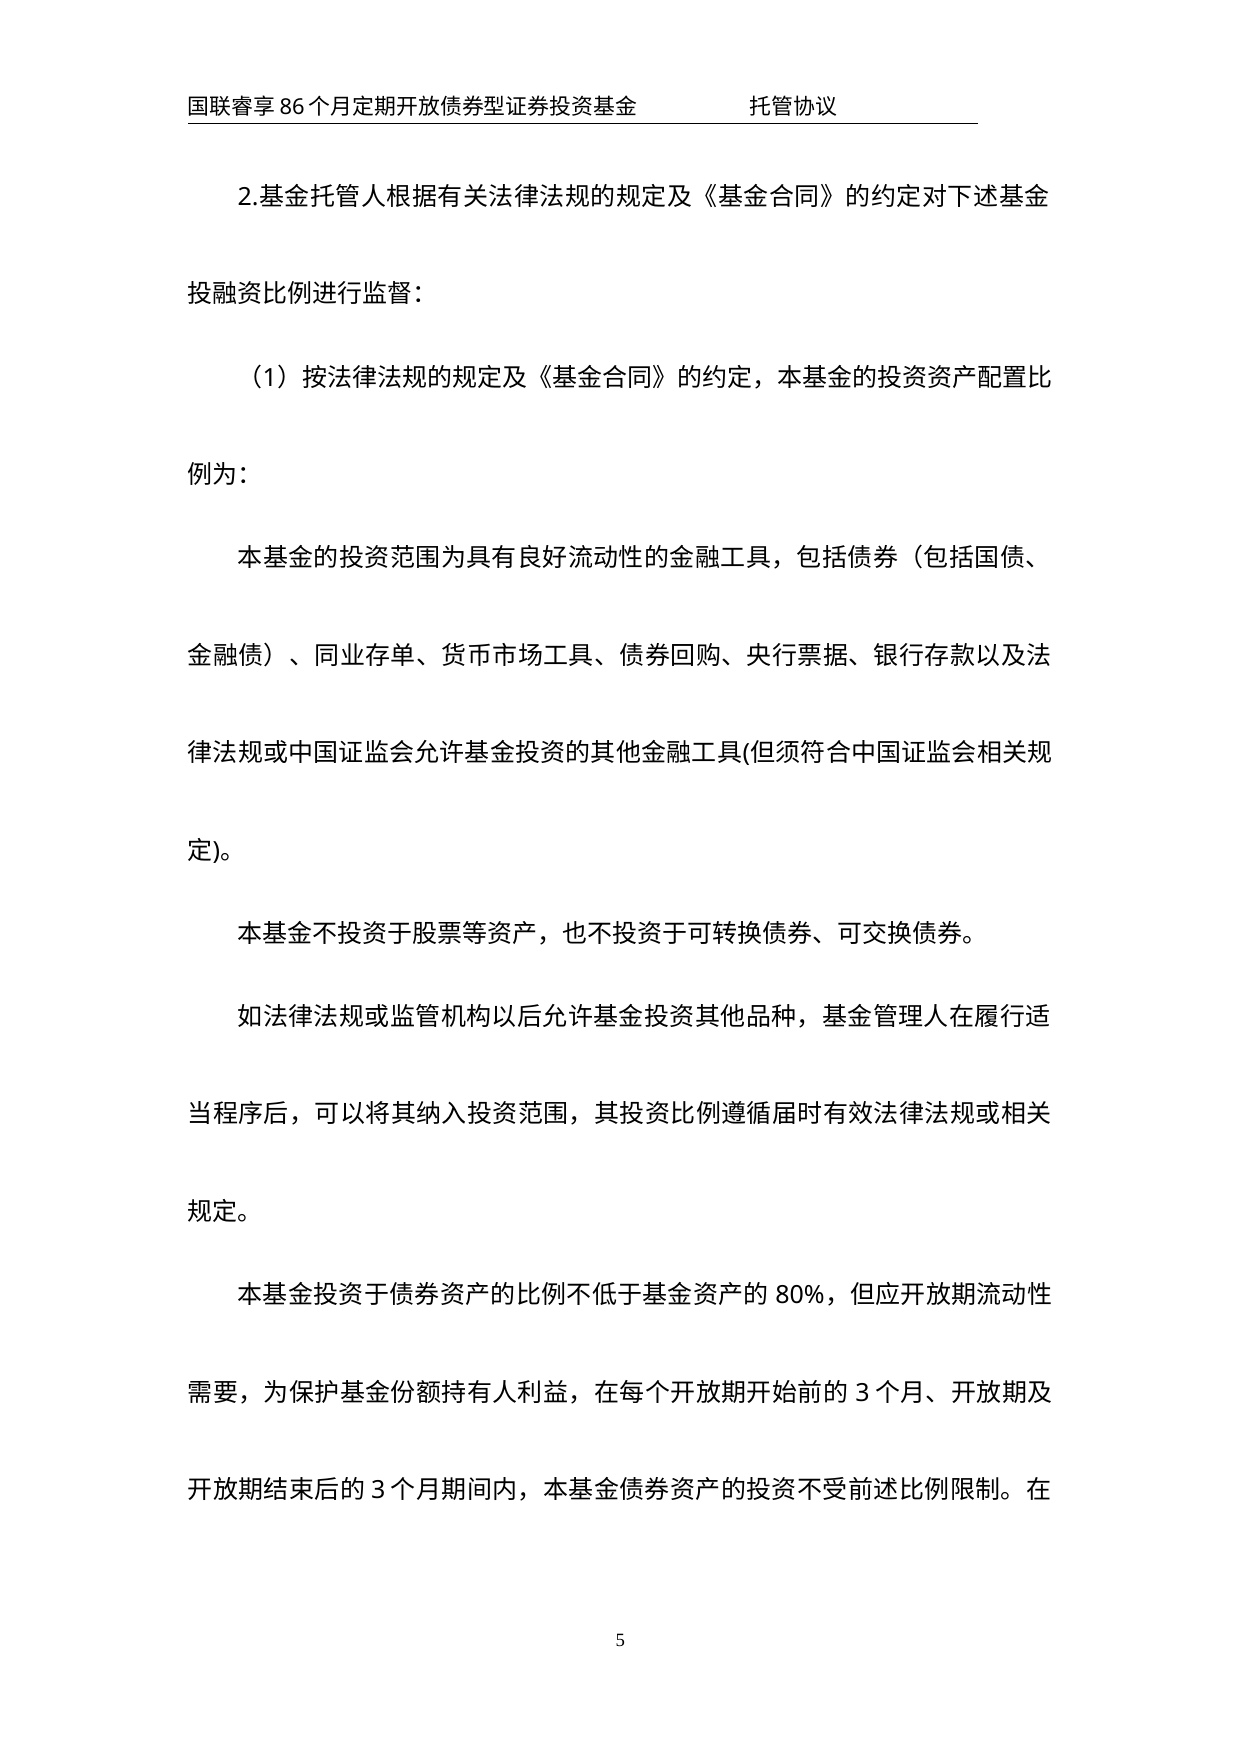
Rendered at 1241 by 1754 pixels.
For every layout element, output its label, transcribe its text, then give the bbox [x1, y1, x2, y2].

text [187, 1260, 1053, 1520]
text 2.基金托管人根据有关法律法规的规定及《基金合同》的约定对下述基金投融资比例进行监督： [187, 162, 1053, 324]
text （1）按法律法规的规定及《基金合同》的约定，本基金的投资资产配置比例为： [187, 343, 1053, 505]
text 本基金的投资范围为具有良好流动性的金融工具，包括债券（包括国债、金融债）、同业存单、货币市场工具、债券回购、央行票据、银行存款以及法律法规或中国证监会允许基金投资的其他金融工具(但须符合中国证监会相关规定)。 [187, 523, 1053, 881]
text 如法律法规或监管机构以后允许基金投资其他品种，基金管理人在履行适当程序后，可以将其纳入投资范围，其投资比例遵循届时有效法律法规或相关规定。 [187, 982, 1053, 1242]
text 本基金不投资于股票等资产，也不投资于可转换债券、可交换债券。 [187, 899, 1053, 964]
